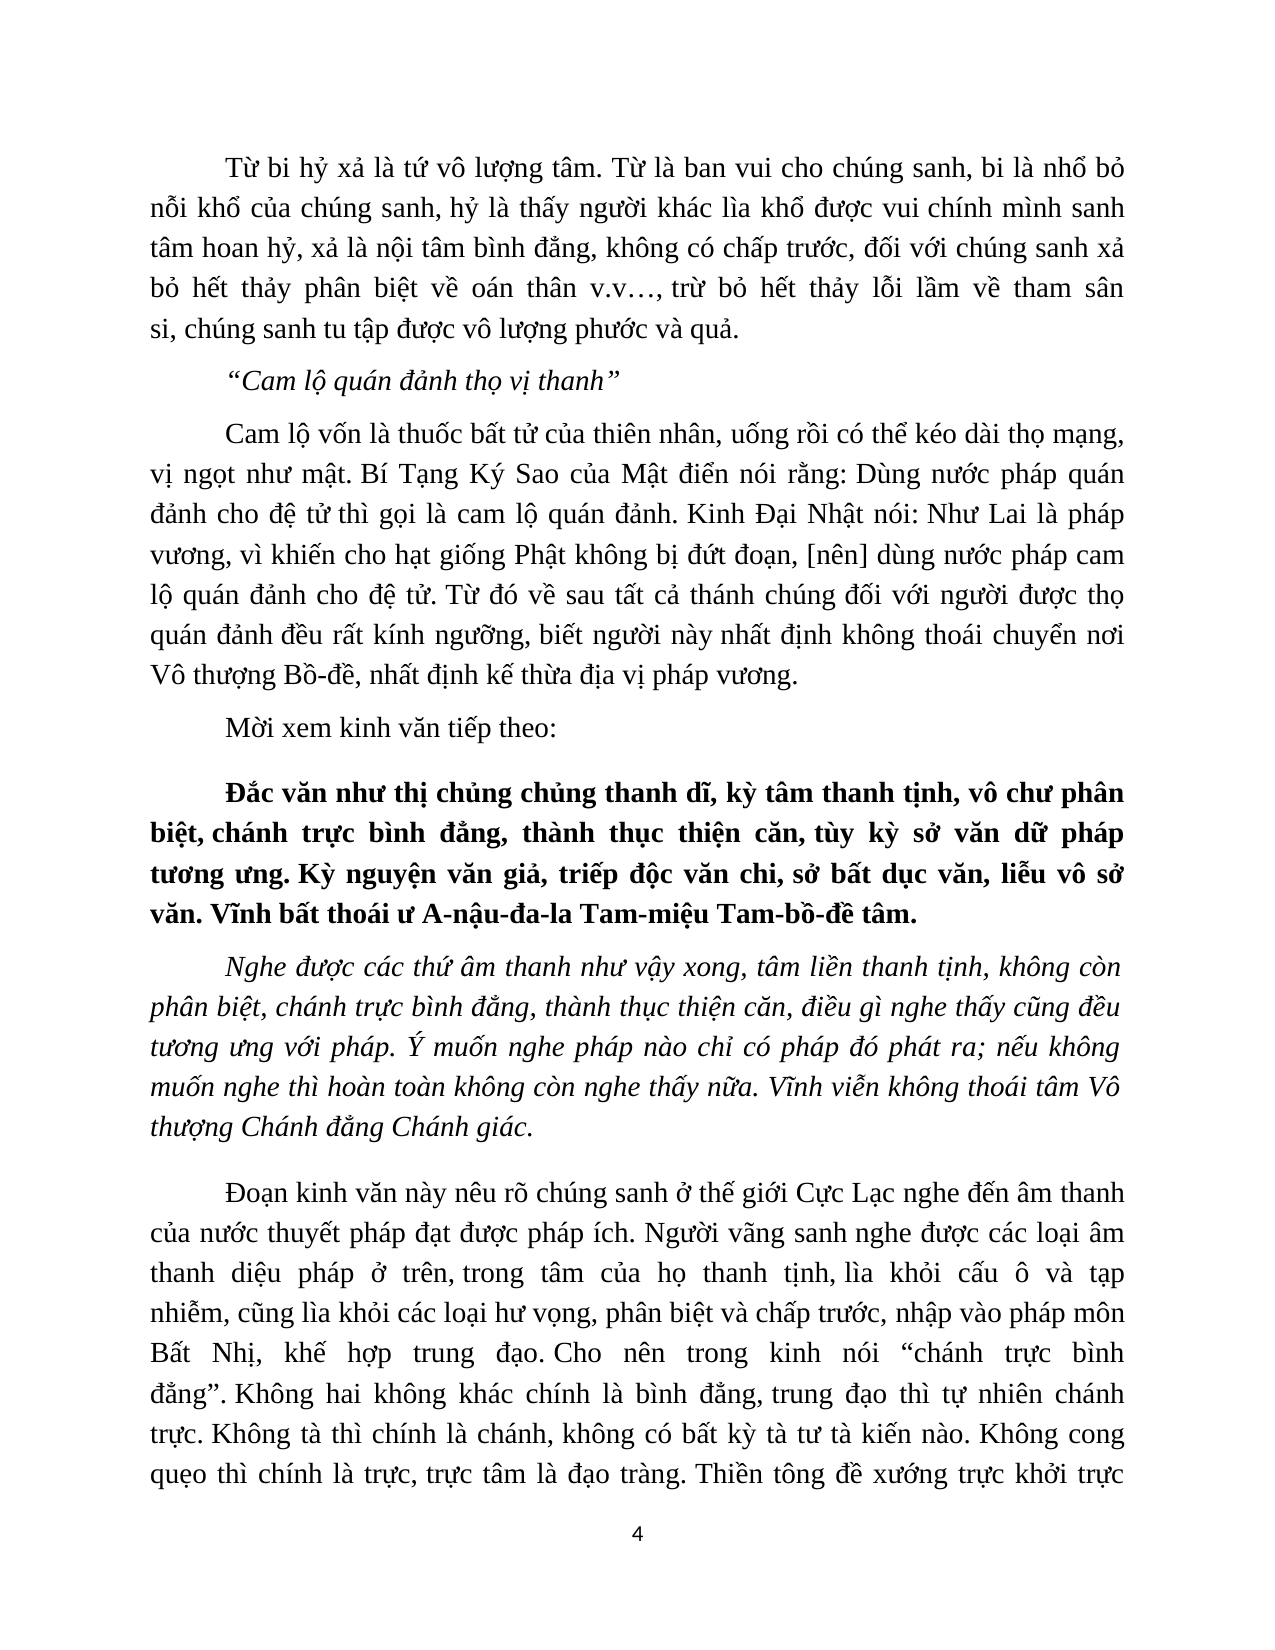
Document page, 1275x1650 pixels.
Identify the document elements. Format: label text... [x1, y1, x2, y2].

text Từ bi hỷ xả là tứ vô lượng tâm. Từ là ban vui cho chúng sanh, bi là nhổ bỏ nỗi khổ của chúng sanh, hỷ là thấy người khác lìa khổ được vui chính mình sanh tâm hoan hỷ, xả là nội tâm bình đẳng, không có chấp trước, đối với chúng sanh xả bỏ hết thảy phân biệt về oán thân v.v…, trừ bỏ hết thảy lỗi lầm về tham sân si, chúng sanh tu tập được vô lượng phước và quả. [150, 150, 1125, 344]
text Nghe được các thứ âm thanh như vậy xong, tâm liền thanh tịnh, không còn phân biệt, chánh trực bình đẳng, thành thục thiện căn, điều gì nghe thấy cũng đều tương ưng với pháp. Ý muốn nghe pháp nào chỉ có pháp đó phát ra; nếu không muốn nghe thì hoàn toàn không còn nghe thấy nữa. Vĩnh viễn không thoái tâm Vô thượng Chánh đẳng Chánh giác. [150, 949, 1125, 1143]
text Đắc văn như thị chủng chủng thanh dĩ, kỳ tâm thanh tịnh, vô chư phân biệt, chánh trực bình đẳng, thành thục thiện căn, tùy kỳ sở văn dữ pháp tương ưng. Kỳ nguyện văn giả, triếp độc văn chi, sở bất dục văn, liễu vô sở văn. Vĩnh bất thoái ư A-nậu-đa-la Tam-miệu Tam-bồ-đề tâm. [150, 775, 1125, 929]
text “Cam lộ quán đảnh thọ vị thanh” [150, 363, 1125, 397]
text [150, 1175, 1125, 1490]
text Mời xem kinh văn tiếp theo: [150, 710, 1125, 744]
text Cam lộ vốn là thuốc bất tử của thiên nhân, uống rồi có thể kéo dài thọ mạng, vị ngọt như mật. Bí Tạng Ký Sao của Mật điển nói rằng: Dùng nước pháp quán đảnh cho đệ tử thì gọi là cam lộ quán đảnh. Kinh Đại Nhật nói: Như Lai là pháp vương, vì khiến cho hạt giống Phật không bị đứt đoạn, [nên] dùng nước pháp cam lộ quán đảnh cho đệ tử. Từ đó về sau tất cả thánh chúng đối với người được thọ quán đảnh đều rất kính ngưỡng, biết người này nhất định không thoái chuyển nơi Vô thượng Bồ-đề, nhất định kế thừa địa vị pháp vương. [150, 416, 1125, 691]
